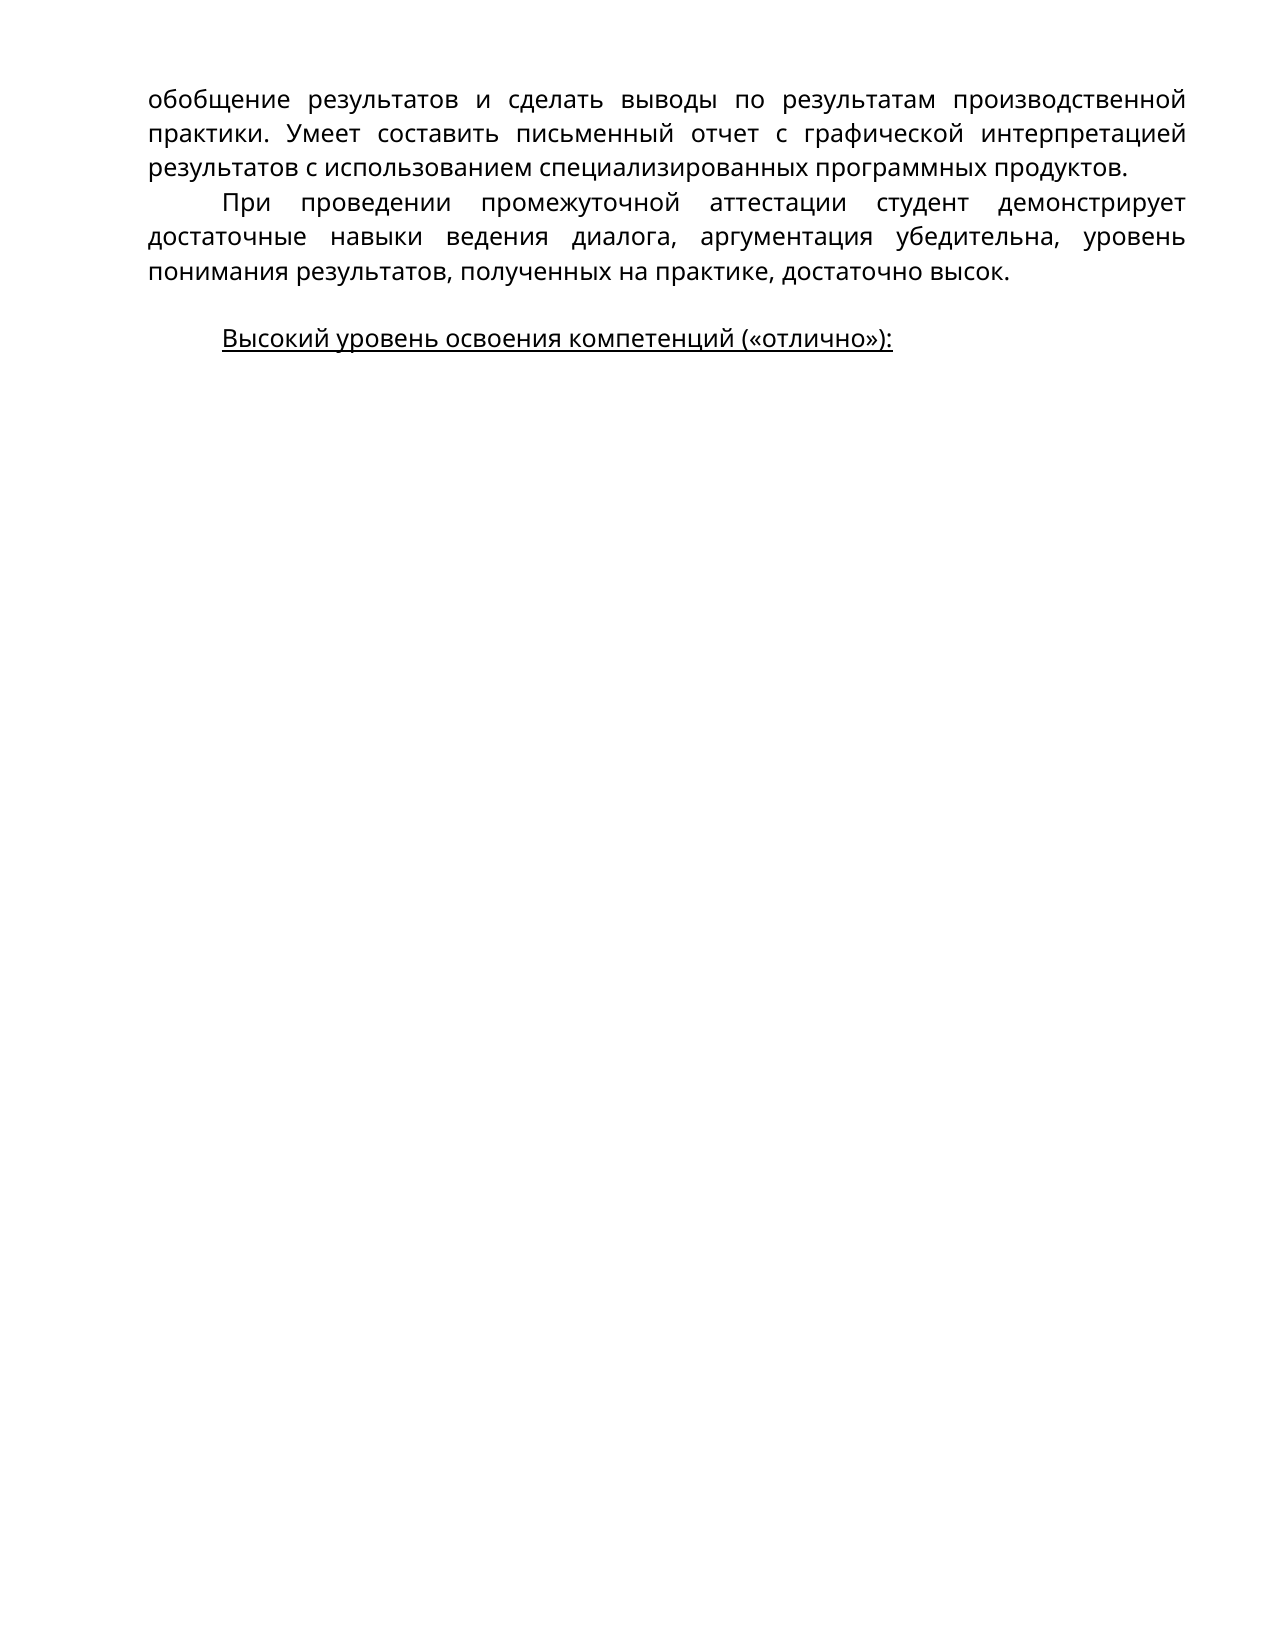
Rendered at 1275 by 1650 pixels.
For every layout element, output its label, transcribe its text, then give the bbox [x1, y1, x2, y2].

text Высокий уровень освоения компетенций («отлично»): [222, 321, 1210, 355]
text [148, 81, 1187, 184]
text При проведении промежуточной аттестации студент демонстрирует достаточные навыки ведения диалога, аргументация убедительна, уровень понимания результатов, полученных на практике, достаточно высок. [148, 184, 1187, 287]
